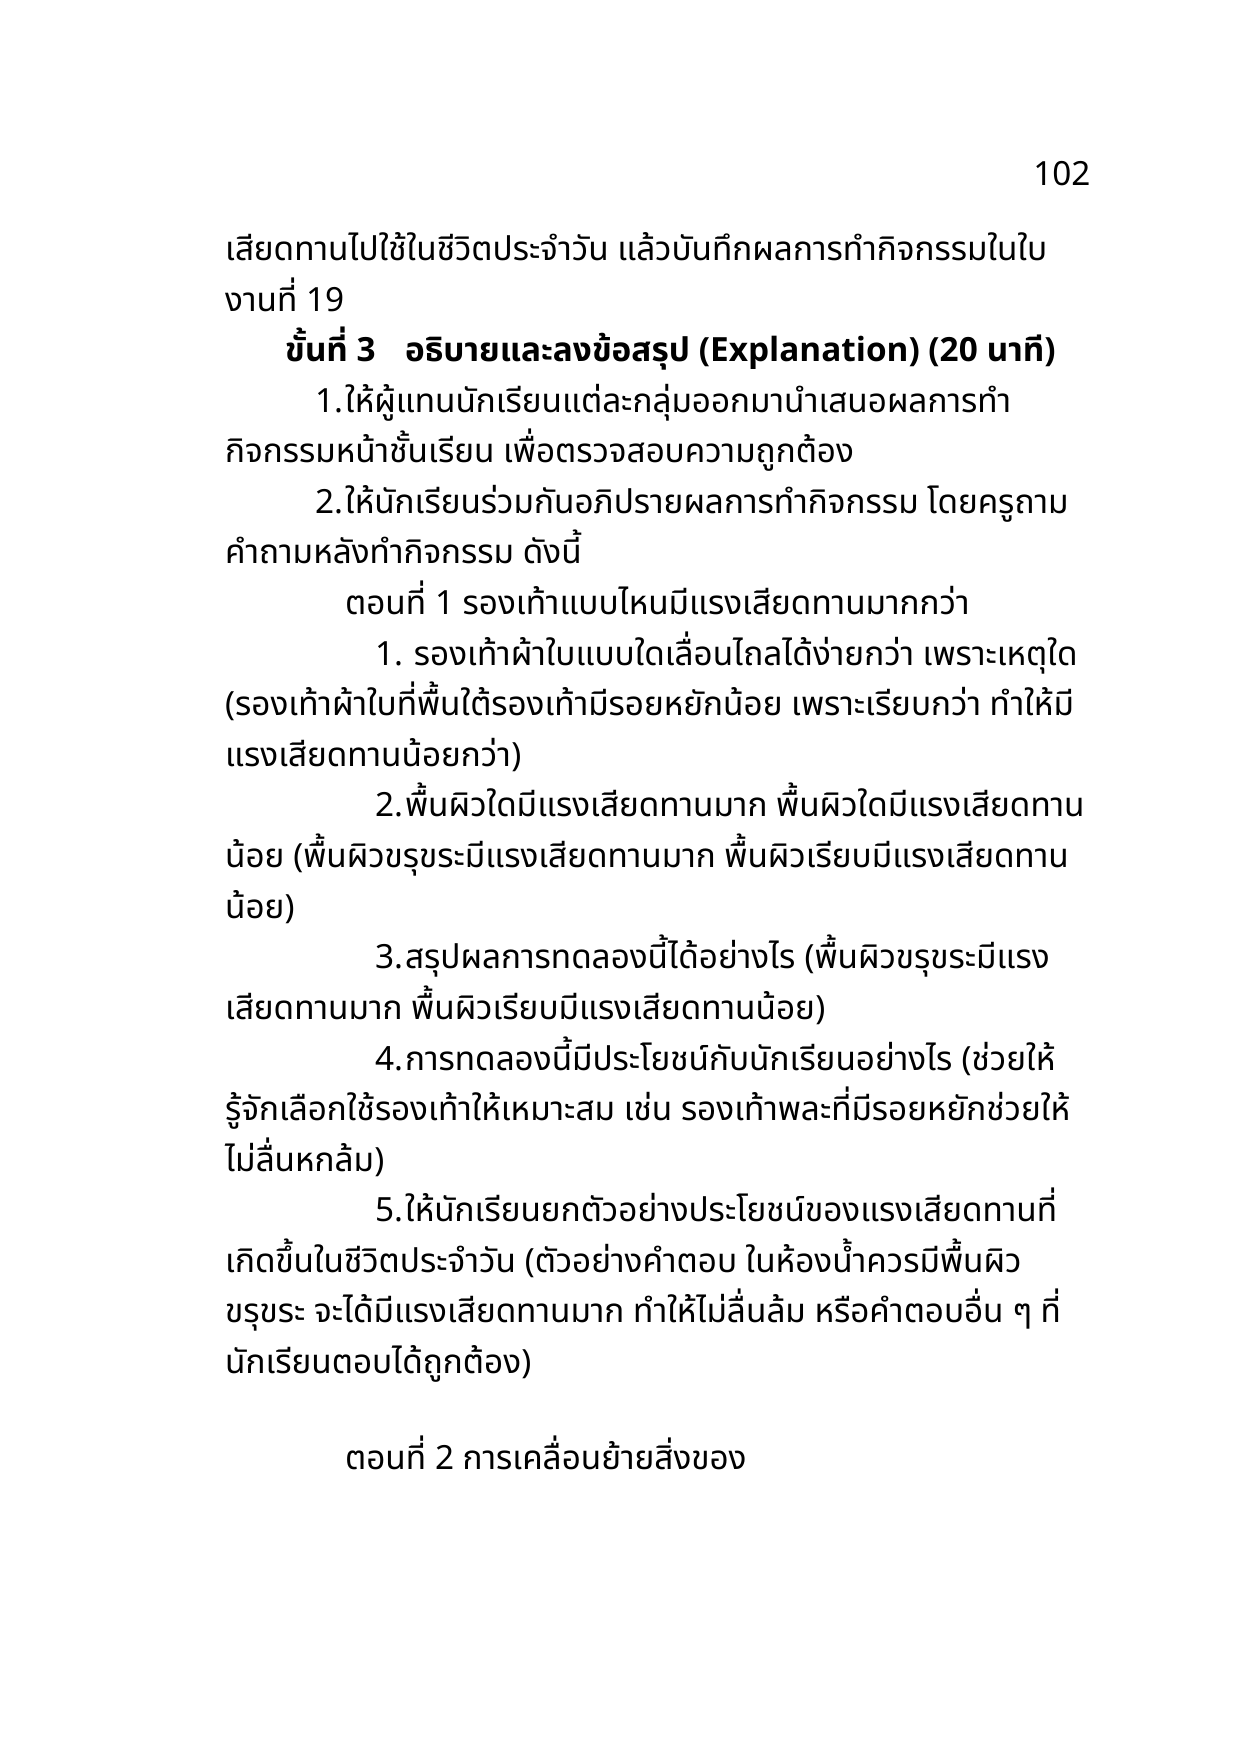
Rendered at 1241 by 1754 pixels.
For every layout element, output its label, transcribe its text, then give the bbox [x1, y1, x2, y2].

text 2. ให้นักเรียนร่วมกันอภิปรายผลการทำกิจกรรม โดยครูถามคำถามหลังทำกิจกรรม ดังนี้ [225, 478, 1090, 579]
text 2. พื้นผิวใดมีแรงเสียดทานมาก พื้นผิวใดมีแรงเสียดทานน้อย (พื้นผิวขรุขระมีแรงเสียดทานมาก พื้นผิวเรียบมีแรงเสียดทานน้อย) [225, 781, 1090, 933]
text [225, 225, 1087, 326]
text 4. การทดลองนี้มีประโยชน์กับนักเรียนอย่างไร (ช่วยให้รู้จักเลือกใช้รองเท้าให้เหมาะสม เช่น รองเท้าพละที่มีรอยหยักช่วยให้ไม่ลื่นหกล้ม) [225, 1034, 1090, 1186]
text ตอนที่ 1 รองเท้าแบบไหนมีแรงเสียดทานมากกว่า [225, 579, 1090, 629]
text 3. สรุปผลการทดลองนี้ได้อย่างไร (พื้นผิวขรุขระมีแรงเสียดทานมาก พื้นผิวเรียบมีแรงเสียดทานน้อย) [225, 933, 1090, 1034]
text 5. ให้นักเรียนยกตัวอย่างประโยชน์ของแรงเสียดทานที่เกิดขึ้นในชีวิตประจำวัน (ตัวอย่างคำตอบ ในห้องน้ำควรมีพื้นผิวขรุขระ จะได้มีแรงเสียดทานมาก ทำให้ไม่ลื่นล้ม หรือคำตอบอื่น ๆ ที่นักเรียนตอบได้ถูกต้อง) [225, 1186, 1090, 1388]
text 1. รองเท้าผ้าใบแบบใดเลื่อนไถลได้ง่ายกว่า เพราะเหตุใด (รองเท้าผ้าใบที่พื้นใต้รองเท้ามีรอยหยักน้อย เพราะเรียบกว่า ทำให้มีแรงเสียดทานน้อยกว่า) [225, 629, 1090, 781]
text ขั้นที่ 3 อธิบายและลงข้อสรุป (Explanation) (20 นาที) [225, 326, 1090, 377]
text 1. ให้ผู้แทนนักเรียนแต่ละกลุ่มออกมานำเสนอผลการทำกิจกรรมหน้าชั้นเรียน เพื่อตรวจสอบความถูกต้อง [225, 377, 1090, 478]
text ตอนที่ 2 การเคลื่อนย้ายสิ่งของ [225, 1434, 1090, 1484]
